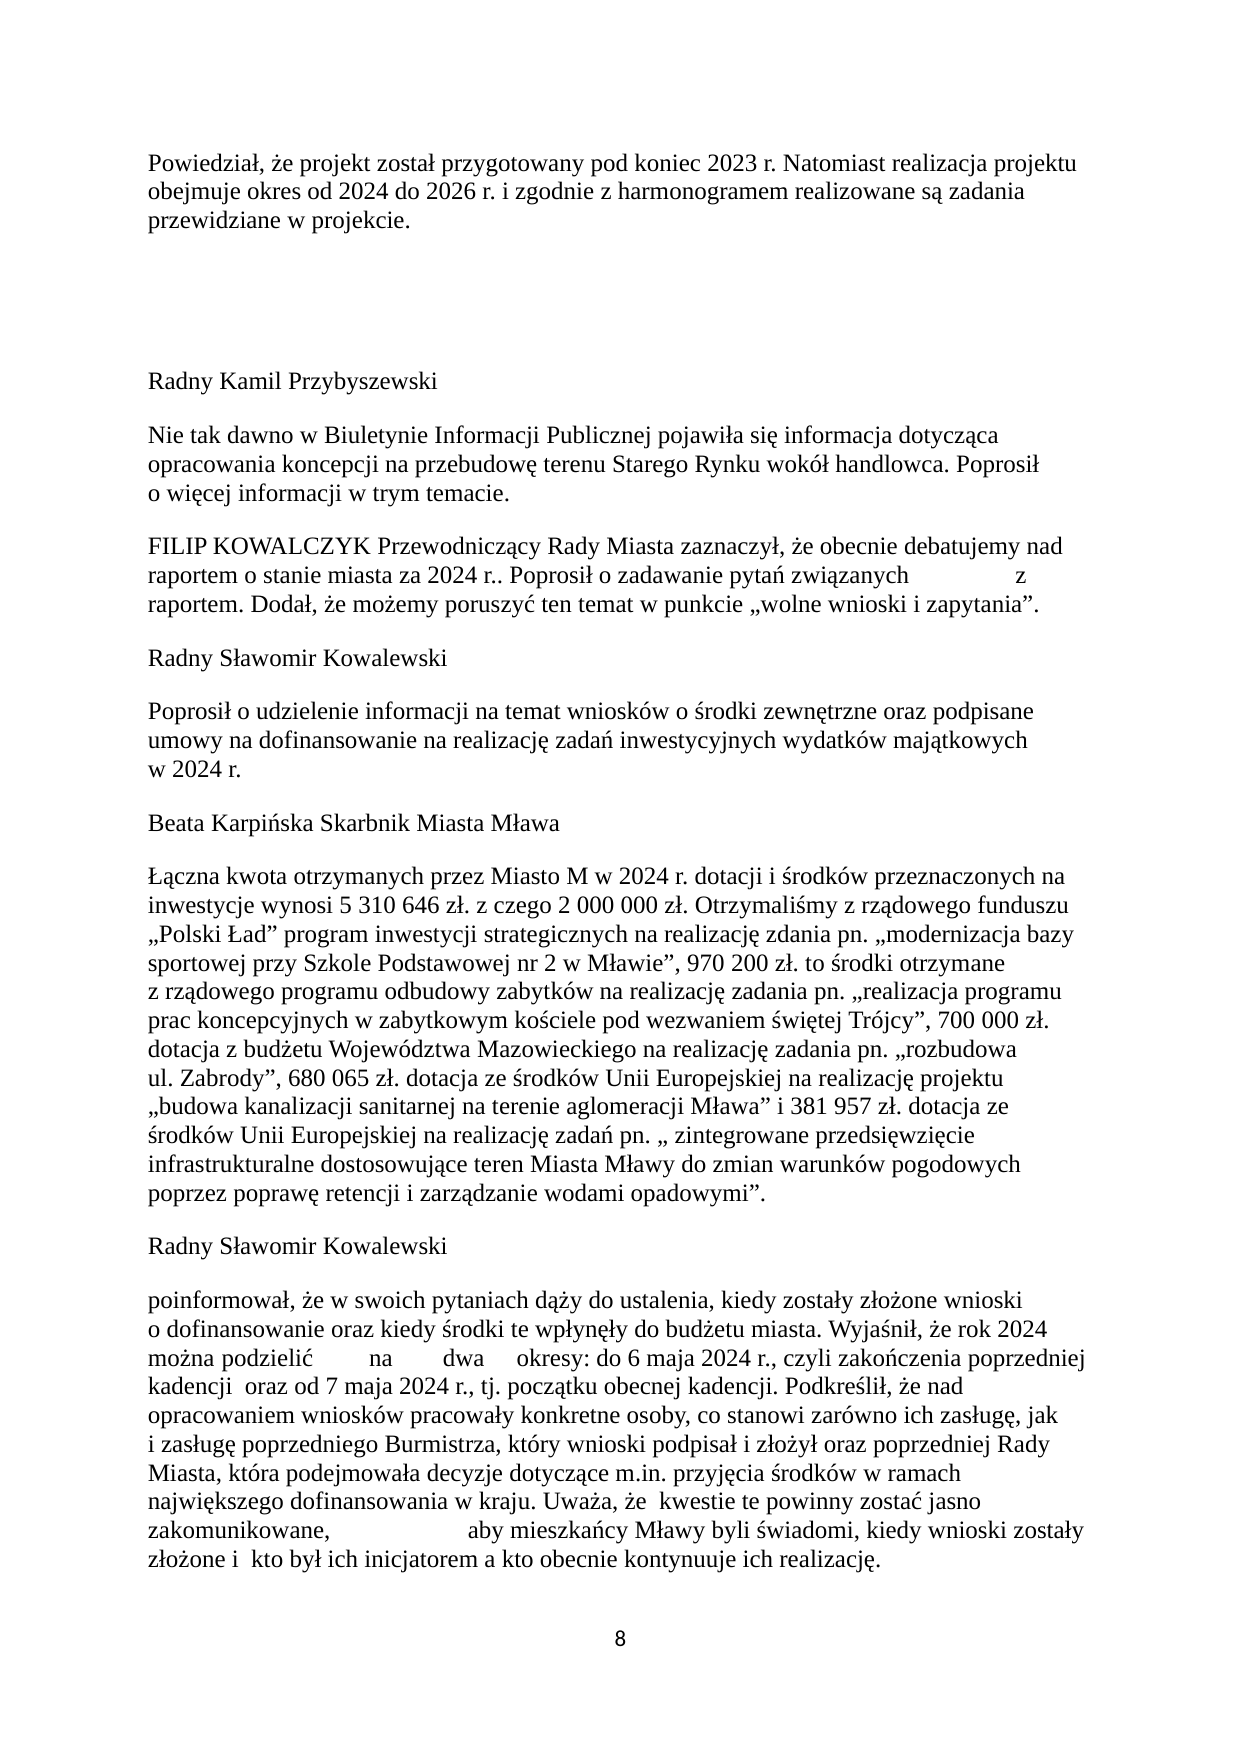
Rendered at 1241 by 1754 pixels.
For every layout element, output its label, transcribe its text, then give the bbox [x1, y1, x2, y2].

text Radny Sławomir Kowalewski [148, 643, 1093, 671]
text poinformował, że w swoich pytaniach dąży do ustalenia, kiedy zostały złożone wnioski o dofinansowanie oraz kiedy środki te wpłynęły do budżetu miasta. Wyjaśnił, że rok 2024 można podzielić na dwa okresy: do 6 maja 2024 r., czyli zakończenia poprzedniej kadencji oraz od 7 maja 2024 r., tj. początku obecnej kadencji. Podkreślił, że nad opracowaniem wniosków pracowały konkretne osoby, co stanowi zarówno ich zasługę, jak i zasługę poprzedniego Burmistrza, który wnioski podpisał i złożył oraz poprzedniej Rady Miasta, która podejmowała decyzje dotyczące m.in. przyjęcia środków w ramach największego dofinansowania w kraju. Uważa, że kwestie te powinny zostać jasno zakomunikowane, aby mieszkańcy Mławy byli świadomi, kiedy wnioski zostały złożone i kto był ich inicjatorem a kto obecnie kontynuuje ich realizację. [148, 1285, 1093, 1573]
text Radny Kamil Przybyszewski [148, 366, 1093, 395]
text Łączna kwota otrzymanych przez Miasto M w 2024 r. dotacji i środków przeznaczonych na inwestycje wynosi 5 310 646 zł. z czego 2 000 000 zł. Otrzymaliśmy z rządowego funduszu „Polski Ład” program inwestycji strategicznych na realizację zdania pn. „modernizacja bazy sportowej przy Szkole Podstawowej nr 2 w Mławie”, 970 200 zł. to środki otrzymane z rządowego programu odbudowy zabytków na realizację zadania pn. „realizacja programu prac koncepcyjnych w zabytkowym kościele pod wezwaniem świętej Trójcy”, 700 000 zł. dotacja z budżetu Województwa Mazowieckiego na realizację zadania pn. „rozbudowa ul. Zabrody”, 680 065 zł. dotacja ze środków Unii Europejskiej na realizację projektu „budowa kanalizacji sanitarnej na terenie aglomeracji Mława” i 381 957 zł. dotacja ze środków Unii Europejskiej na realizację zadań pn. „ zintegrowane przedsięwzięcie infrastrukturalne dostosowujące teren Miasta Mławy do zmian warunków pogodowych poprzez poprawę retencji i zarządzanie wodami opadowymi”. [148, 861, 1093, 1206]
text Poprosił o udzielenie informacji na temat wniosków o środki zewnętrzne oraz podpisane umowy na dofinansowanie na realizację zadań inwestycyjnych wydatków majątkowych w 2024 r. [148, 696, 1093, 783]
text Radny Sławomir Kowalewski [148, 1231, 1093, 1260]
text Nie tak dawno w Biuletynie Informacji Publicznej pojawiła się informacja dotycząca opracowania koncepcji na przebudowę terenu Starego Rynku wokół handlowca. Poprosił o więcej informacji w trym temacie. [148, 420, 1093, 506]
text Beata Karpińska Skarbnik Miasta Mława [148, 808, 1093, 836]
text FILIP KOWALCZYK Przewodniczący Rady Miasta zaznaczył, że obecnie debatujemy nad raportem o stanie miasta za 2024 r.. Poprosił o zadawanie pytań związanych z raportem. Dodał, że możemy poruszyć ten temat w punkcie „wolne wnioski i zapytania”. [148, 531, 1093, 618]
text Powiedział, że projekt został przygotowany pod koniec 2023 r. Natomiast realizacja projektu obejmuje okres od 2024 do 2026 r. i zgodnie z harmonogramem realizowane są zadania przewidziane w projekcie. [148, 148, 1093, 234]
